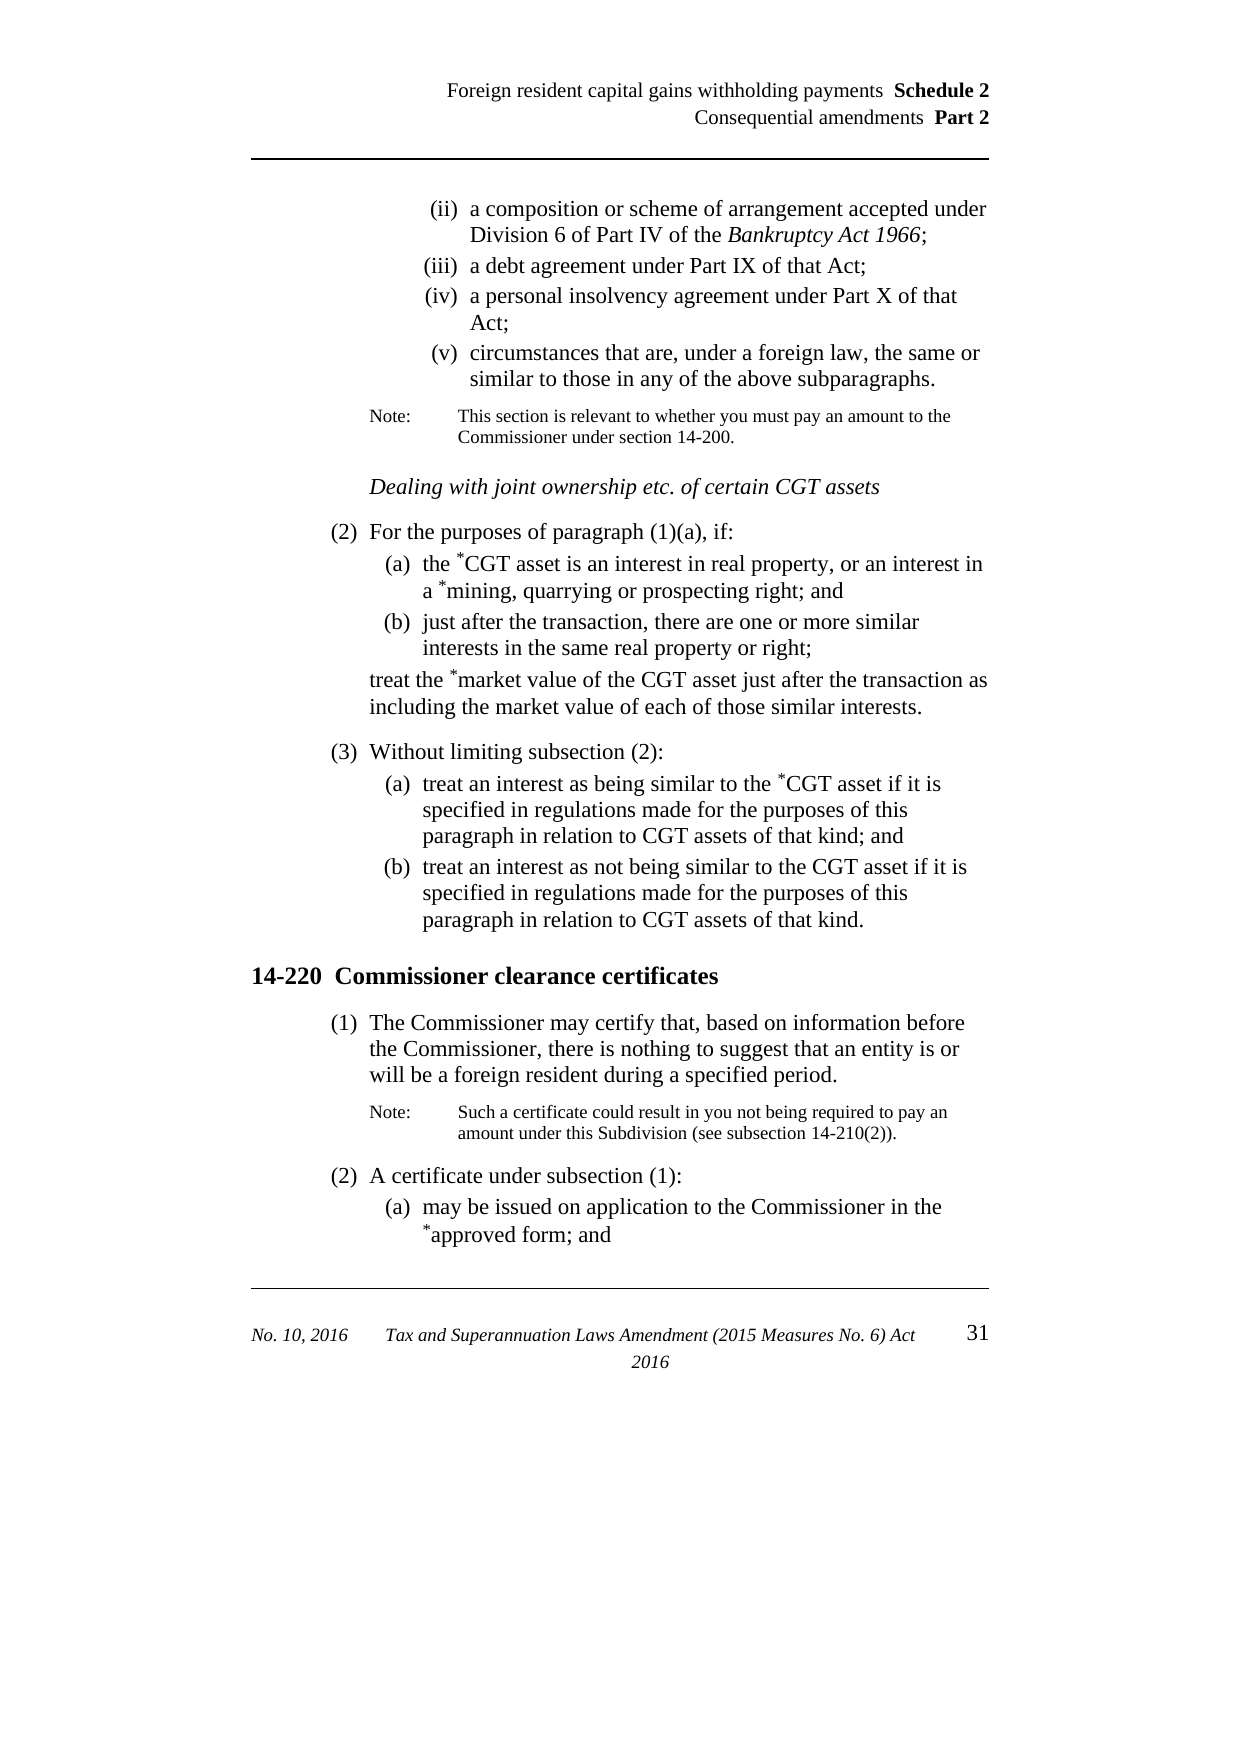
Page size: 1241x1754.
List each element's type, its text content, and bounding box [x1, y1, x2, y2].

text (iii) a debt agreement under Part IX of that Act; [251, 252, 989, 278]
text 14-220 Commissioner clearance certificates [251, 961, 989, 990]
text (iv) a personal insolvency agreement under Part X of that Act; [251, 282, 989, 335]
text (a) treat an interest as being similar to the *CGT asset if it is specified in regulations made for the purposes of this paragraph in relation to CGT assets of that kind; and [251, 768, 989, 849]
text (ii) a composition or scheme of arrangement accepted under Division 6 of Part IV of the Bankruptcy Act 1966; [251, 195, 989, 248]
text Dealing with joint ownership etc. of certain CGT assets [369, 473, 989, 499]
text (b) treat an interest as not being similar to the CGT asset if it is specified in regulations made for the purposes of this paragraph in relation to CGT assets of that kind. [251, 853, 989, 932]
text (3) Without limiting subsection (2): [251, 738, 989, 764]
text (1) The Commissioner may certify that, based on information before the Commissioner, there is nothing to suggest that an entity is or will be a foreign resident during a specified period. [251, 1009, 989, 1088]
text (2) A certificate under subsection (1): [251, 1162, 989, 1189]
text (a) may be issued on application to the Commissioner in the *approved form; and [251, 1193, 989, 1247]
text (v) circumstances that are, under a foreign law, the same or similar to those in any of the above subparagraphs. [251, 339, 989, 392]
text (2) For the purposes of paragraph (1)(a), if: [251, 518, 989, 544]
text (a) the *CGT asset is an interest in real property, or an interest in a *mining, quarrying or prospecting right; and [251, 548, 989, 604]
text Note: This section is relevant to whether you must pay an amount to the Commissioner under section 14-200. [369, 404, 989, 448]
text Note: Such a certificate could result in you not being required to pay an amount under this Subdivision (see subsection 14-210(2)). [369, 1101, 989, 1144]
text (b) just after the transaction, there are one or more similar interests in the same real property or right; [251, 608, 989, 661]
text treat the *market value of the CGT asset just after the transaction as including the market value of each of those similar interests. [369, 665, 989, 719]
